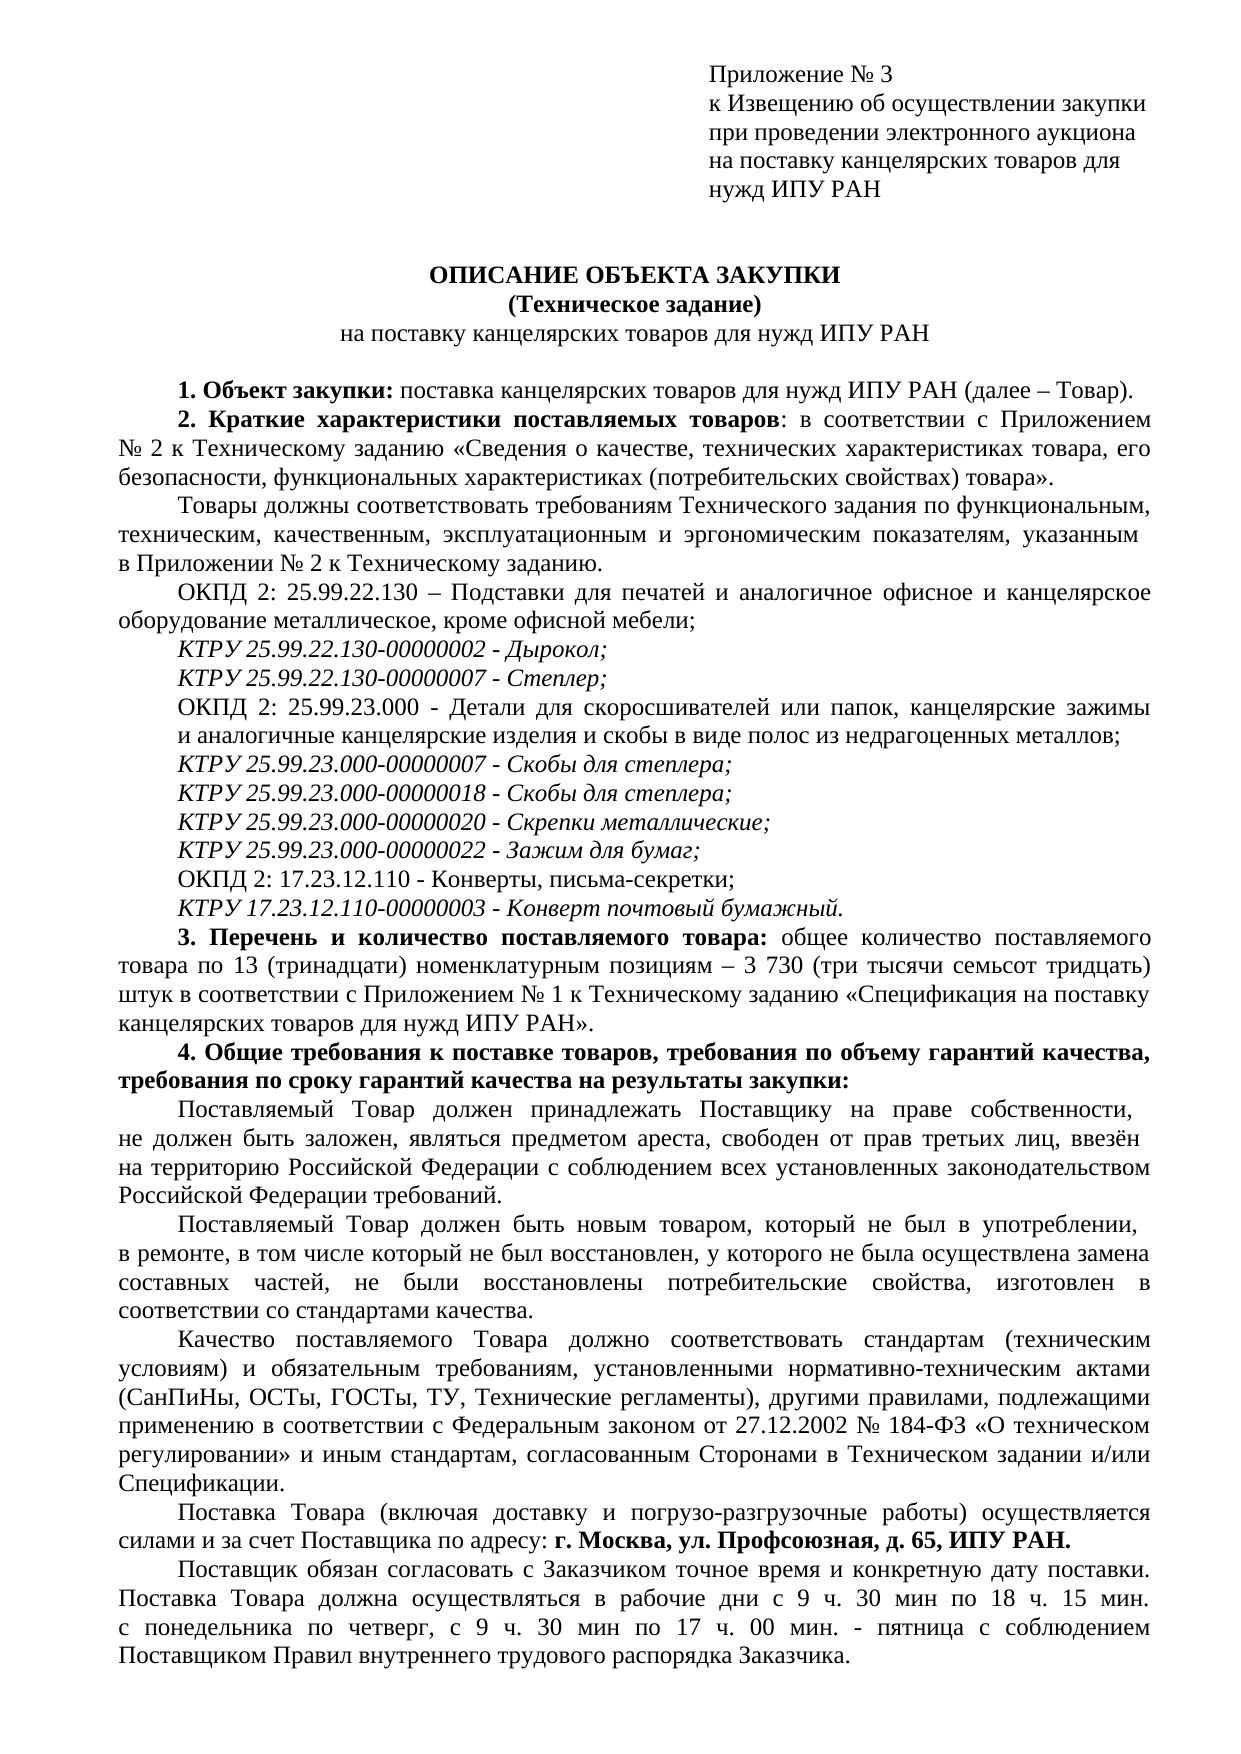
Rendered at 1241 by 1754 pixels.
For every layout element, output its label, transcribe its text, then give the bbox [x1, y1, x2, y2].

text к Извещению об осуществлении закупки при проведении электронного аукциона на поставку канцелярских товаров для нужд ИПУ РАН [709, 88, 1181, 203]
text Приложение № 3 [709, 59, 1181, 88]
text 2. Краткие характеристики поставляемых товаров: в соответствии с Приложением № 2 к Техническому заданию «Сведения о качестве, технических характеристиках товара, его безопасности, функциональных характеристиках (потребительских свойствах) товара». [118, 404, 1152, 490]
text КТРУ 25.99.22.130-00000007 - Степлер; [118, 663, 1152, 692]
text КТРУ 17.23.12.110-00000003 - Конверт почтовый бумажный. [118, 893, 1152, 922]
text КТРУ 25.99.23.000-00000020 - Скрепки металлические; [118, 807, 1152, 835]
text на поставку канцелярских товаров для нужд ИПУ РАН [118, 318, 1152, 347]
text Качество поставляемого Товара должно соответствовать стандартам (техническим условиям) и обязательным требованиям, установленными нормативно-техническим актами (СанПиНы, ОСТы, ГОСТы, ТУ, Технические регламенты), другими правилами, подлежащими применению в соответствии с Федеральным законом от 27.12.2002 № 184-ФЗ «О техническом регулировании» и иным стандартам, согласованным Сторонами в Техническом задании и/или Спецификации. [118, 1324, 1152, 1497]
text КТРУ 25.99.23.000-00000018 - Скобы для степлера; [118, 778, 1152, 807]
text КТРУ 25.99.23.000-00000022 - Зажим для бумаг; [118, 835, 1152, 864]
text Поставщик обязан согласовать с Заказчиком точное время и конкретную дату поставки. Поставка Товара должна осуществляться в рабочие дни с 9 ч. 30 мин по 18 ч. 15 мин. с понедельника по четверг, с 9 ч. 30 мин по 17 ч. 00 мин. - пятница с соблюдением Поставщиком Правил внутреннего трудового распорядка Заказчика. [118, 1554, 1152, 1669]
text Поставка Товара (включая доставку и погрузо-разгрузочные работы) осуществляется силами и за счет Поставщика по адресу: г. Москва, ул. Профсоюзная, д. 65, ИПУ РАН. [118, 1497, 1152, 1554]
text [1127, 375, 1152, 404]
text ОКПД 2: 25.99.22.130 – Подставки для печатей и аналогичное офисное и канцелярское оборудование металлическое, кроме офисной мебели; [118, 577, 1152, 634]
text Товары должны соответствовать требованиям Технического задания по функциональным, техническим, качественным, эксплуатационным и эргономическим показателям, указанным в Приложении № 2 к Техническому заданию. [118, 490, 1152, 577]
text 1. Объект закупки: поставка канцелярских товаров для нужд ИПУ РАН (далее – Товар). [118, 375, 964, 404]
text Поставляемый Товар должен принадлежать Поставщику на праве собственности, не должен быть заложен, являться предметом ареста, свободен от прав третьих лиц, ввезён на территорию Российской Федерации с соблюдением всех установленных законодательством Российской Федерации требований. [118, 1094, 1152, 1209]
text ОПИСАНИЕ ОБЪЕКТА ЗАКУПКИ [118, 260, 1152, 289]
text 4. Общие требования к поставке товаров, требования по объему гарантий качества, требования по сроку гарантий качества на результаты закупки: [118, 1037, 1152, 1094]
text ОКПД 2: 25.99.23.000 - Детали для скоросшивателей или папок, канцелярские зажимы и аналогичные канцелярские изделия и скобы в виде полос из недрагоценных металлов; [177, 692, 1152, 749]
text КТРУ 25.99.22.130-00000002 - Дырокол; [118, 634, 1152, 663]
text КТРУ 25.99.23.000-00000007 - Скобы для степлера; [118, 749, 1152, 778]
text Поставляемый Товар должен быть новым товаром, который не был в употреблении, в ремонте, в том числе который не был восстановлен, у которого не была осуществлена замена составных частей, не были восстановлены потребительские свойства, изготовлен в соответствии со стандартами качества. [118, 1209, 1152, 1324]
text 3. Перечень и количество поставляемого товара: общее количество поставляемого товара по 13 (тринадцати) номенклатурным позициям – 3 730 (три тысячи семьсот тридцать) штук в соответствии с Приложением № 1 к Техническому заданию «Спецификация на поставку канцелярских товаров для нужд ИПУ РАН». [118, 922, 1152, 1037]
text ОКПД 2: 17.23.12.110 - Конверты, письма-секретки; [118, 864, 1152, 893]
text (Техническое задание) [118, 289, 1152, 318]
